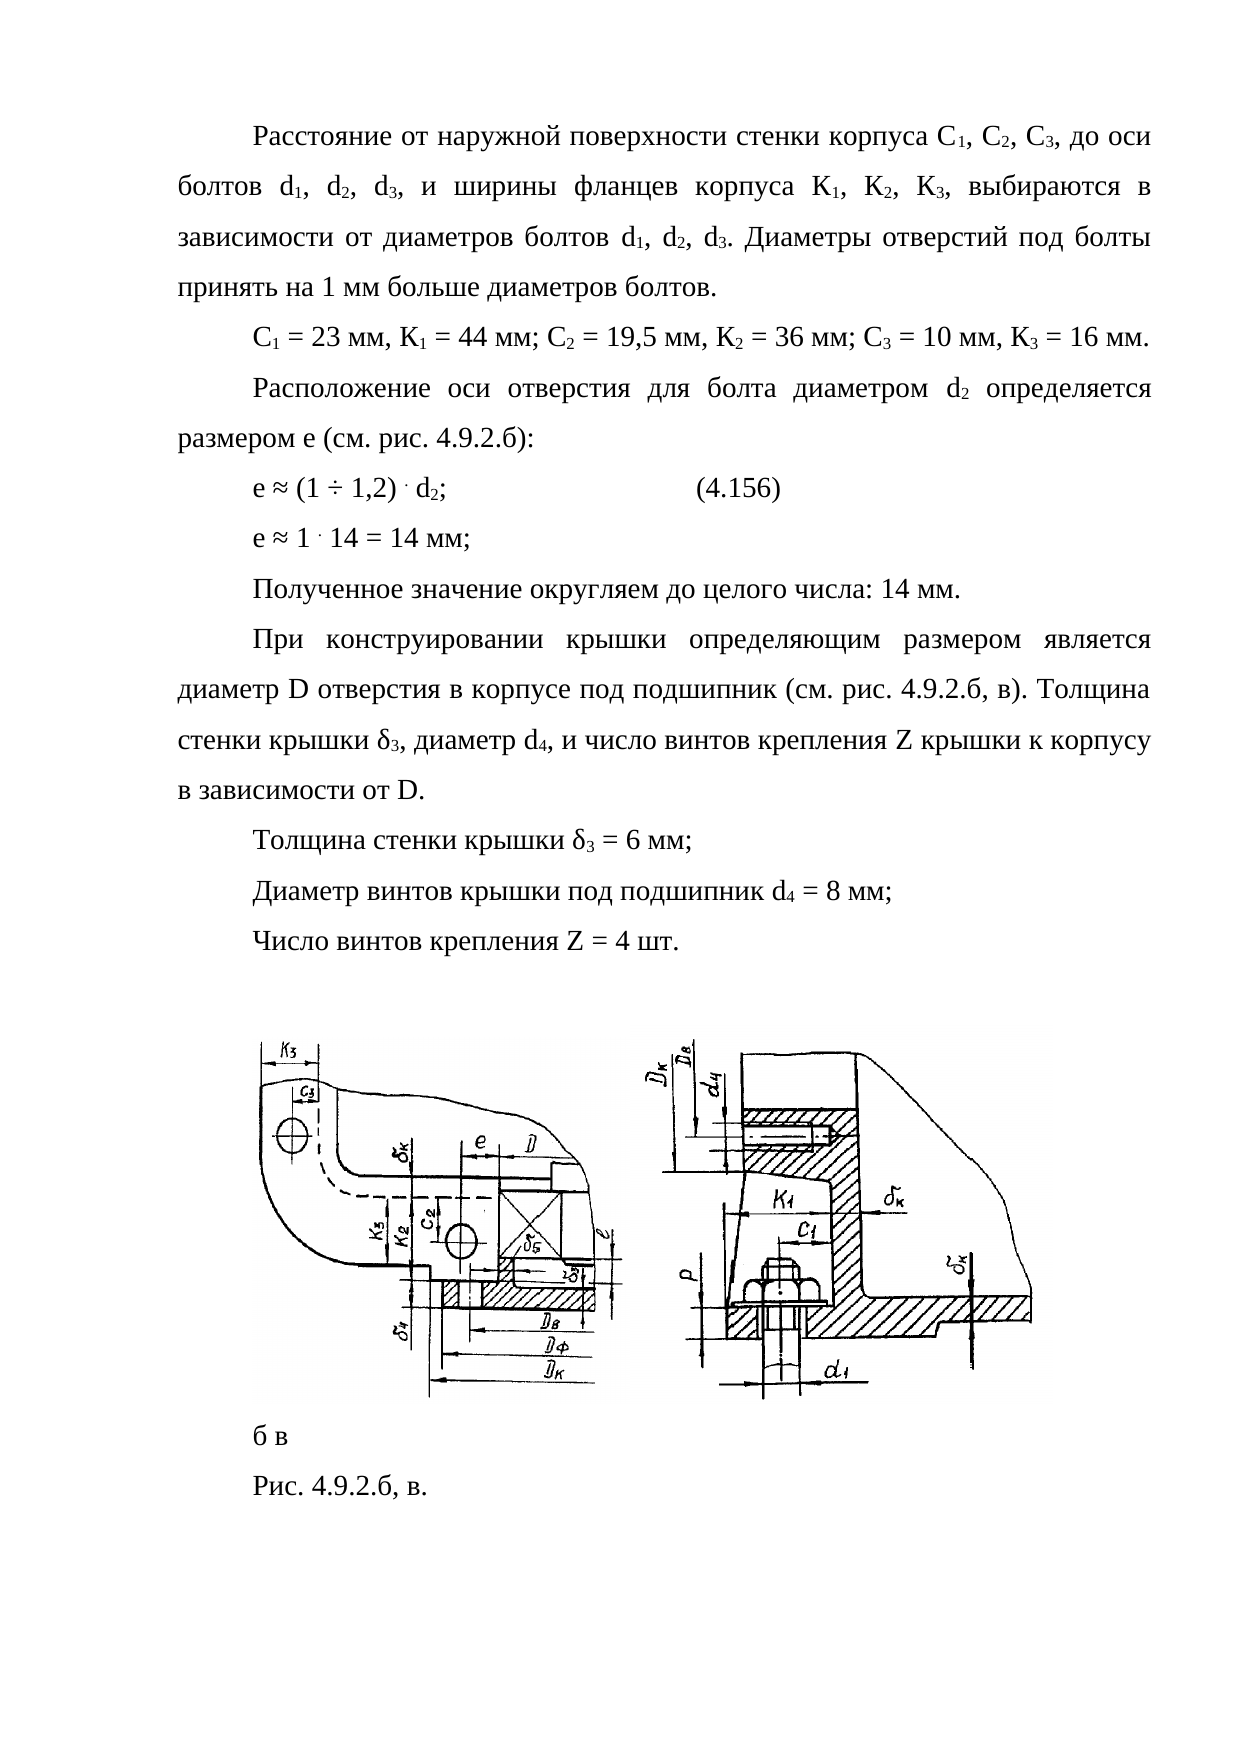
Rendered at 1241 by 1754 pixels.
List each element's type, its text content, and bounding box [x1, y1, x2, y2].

text Полученное значение округляем до целого числа: 14 мм. [177, 571, 1152, 604]
text Расположение оси отверстия для болта диаметром d2 определяется размером е (см. рис. 4.9.2.б): [177, 370, 1152, 453]
picture [252, 1023, 1053, 1404]
text Число винтов крепления Z = 4 шт. [177, 923, 1152, 957]
text е ≈ (1 ÷ 1,2) . d2; (4.156) [177, 470, 1152, 504]
text Рис. 4.9.2.б, в. [177, 1468, 1152, 1502]
text Толщина стенки крышки δ3 = 6 мм; [177, 822, 1152, 856]
text е ≈ 1 . 14 = 14 мм; [177, 521, 1152, 554]
text С1 = 23 мм, К1 = 44 мм; С2 = , К2 = ; С3 = 10 мм, К3 = 16 мм. [177, 319, 1152, 353]
text Диаметр винтов крышки под подшипник d4 = 8 мм; [177, 873, 1152, 906]
text Расстояние от наружной поверхности стенки корпуса С1, С2, С3, до оси болтов d1, d2, d3, и ширины фланцев корпуса К1, К2, К3, выбираются в зависимости от диаметров болтов d1, d2, d3. Диаметры отверстий под болты принять на больше диаметров болтов. [177, 118, 1152, 303]
text б в [177, 1418, 1152, 1451]
text При конструировании крышки определяющим размером является диаметр D отверстия в корпусе под подшипник (см. рис. 4.9.2.б, в). Толщина стенки крышки δ3, диаметр d4, и число винтов крепления Z крышки к корпусу в зависимости от D. [177, 621, 1152, 806]
